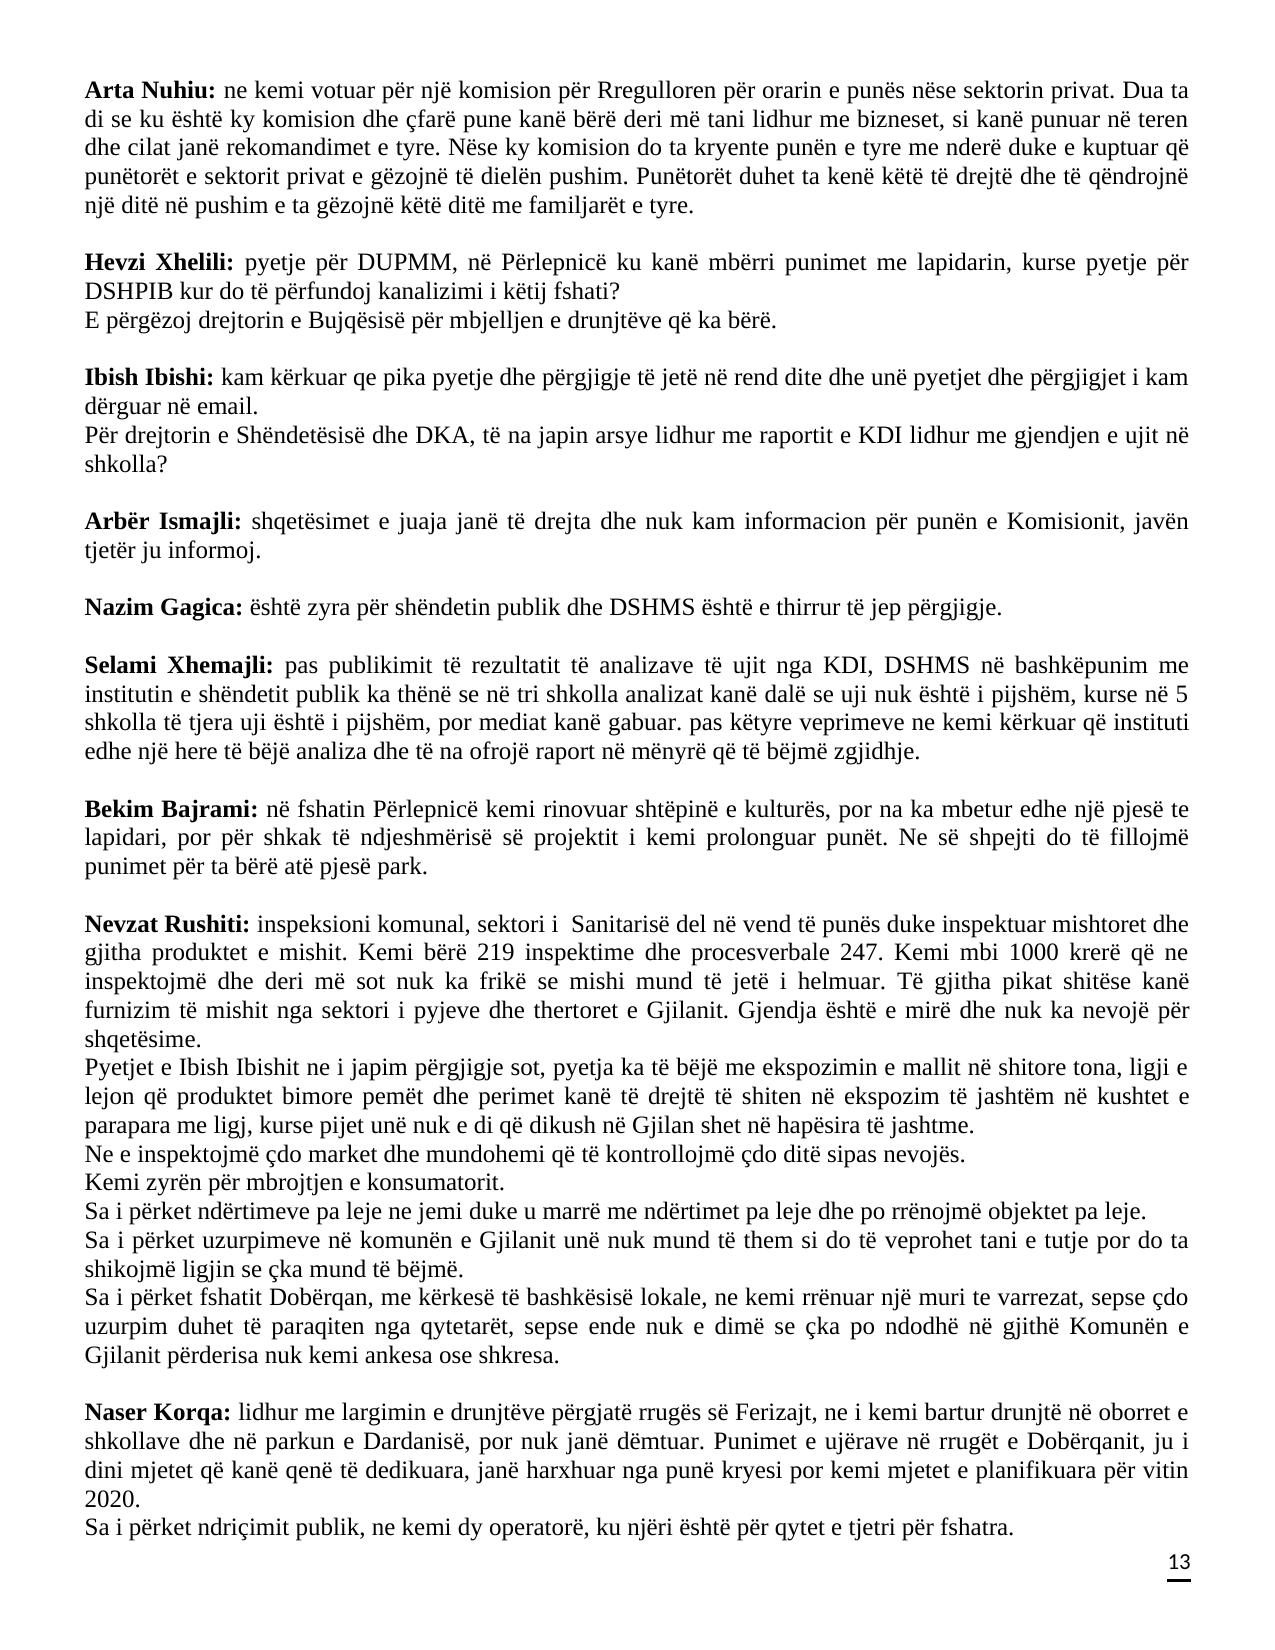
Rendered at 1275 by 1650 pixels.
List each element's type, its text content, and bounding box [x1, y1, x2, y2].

text E përgëzoj drejtorin e Bujqësisë për mbjelljen e drunjtëve që ka bërë. [84, 305, 1191, 334]
text Sa i përket uzurpimeve në komunën e Gjilanit unë nuk mund të them si do të veprohet tani e tutje por do ta shikojmë ligjin se çka mund të bëjmë. [84, 1225, 1191, 1282]
text Hevzi Xhelili: pyetje për DUPMM, në Përlepnicë ku kanë mbërri punimet me lapidarin, kurse pyetje për DSHPIB kur do të përfundoj kanalizimi i këtij fshati? [84, 247, 1191, 305]
text Naser Korqa: lidhur me largimin e drunjtëve përgjatë rrugës së Ferizajt, ne i kemi bartur drunjtë në oborret e shkollave dhe në parkun e Dardanisë, por nuk janë dëmtuar. Punimet e ujërave në rrugët e Dobërqanit, ju i dini mjetet që kanë qenë të dedikuara, janë harxhuar nga punë kryesi por kemi mjetet e planifikuara për vitin 2020. [84, 1397, 1191, 1512]
text Kemi zyrën për mbrojtjen e konsumatorit. [84, 1167, 1191, 1196]
text Për drejtorin e Shëndetësisë dhe DKA, të na japin arsye lidhur me raportit e KDI lidhur me gjendjen e ujit në shkolla? [84, 420, 1191, 477]
text Ne e inspektojmë çdo market dhe mundohemi që të kontrollojmë çdo ditë sipas nevojës. [84, 1139, 1191, 1167]
text Nevzat Rushiti: inspeksioni komunal, sektori i Sanitarisë del në vend të punës duke inspektuar mishtoret dhe gjitha produktet e mishit. Kemi bërë 219 inspektime dhe procesverbale 247. Kemi mbi 1000 krerë që ne inspektojmë dhe deri më sot nuk ka frikë se mishi mund të jetë i helmuar. Të gjitha pikat shitëse kanë furnizim të mishit nga sektori i pyjeve dhe thertoret e Gjilanit. Gjendja është e mirë dhe nuk ka nevojë për shqetësime. [84, 909, 1191, 1052]
text Sa i përket ndriçimit publik, ne kemi dy operatorë, ku njëri është për qytet e tjetri për fshatra. [84, 1512, 1191, 1541]
text Ibish Ibishi: kam kërkuar qe pika pyetje dhe përgjigje të jetë në rend dite dhe unë pyetjet dhe përgjigjet i kam dërguar në email. [84, 362, 1191, 420]
text Bekim Bajrami: në fshatin Përlepnicë kemi rinovuar shtëpinë e kulturës, por na ka mbetur edhe një pjesë te lapidari, por për shkak të ndjeshmërisë së projektit i kemi prolonguar punët. Ne së shpejti do të fillojmë punimet për ta bërë atë pjesë park. [84, 794, 1191, 880]
text Nazim Gagica: është zyra për shëndetin publik dhe DSHMS është e thirrur të jep përgjigje. [84, 592, 1191, 621]
text Arbër Ismajli: shqetësimet e juaja janë të drejta dhe nuk kam informacion për punën e Komisionit, javën tjetër ju informoj. [84, 506, 1191, 564]
text Sa i përket fshatit Dobërqan, me kërkesë të bashkësisë lokale, ne kemi rrënuar një muri te varrezat, sepse çdo uzurpim duhet të paraqiten nga qytetarët, sepse ende nuk e dimë se çka po ndodhë në gjithë Komunën e Gjilanit përderisa nuk kemi ankesa ose shkresa. [84, 1282, 1191, 1369]
text Sa i përket ndërtimeve pa leje ne jemi duke u marrë me ndërtimet pa leje dhe po rrënojmë objektet pa leje. [84, 1196, 1191, 1225]
text Selami Xhemajli: pas publikimit të rezultatit të analizave të ujit nga KDI, DSHMS në bashkëpunim me institutin e shëndetit publik ka thënë se në tri shkolla analizat kanë dalë se uji nuk është i pijshëm, kurse në 5 shkolla të tjera uji është i pijshëm, por mediat kanë gabuar. pas këtyre veprimeve ne kemi kërkuar që instituti edhe një here të bëjë analiza dhe të na ofrojë raport në mënyrë që të bëjmë zgjidhje. [84, 650, 1191, 765]
text Arta Nuhiu: ne kemi votuar për një komision për Rregulloren për orarin e punës nëse sektorin privat. Dua ta di se ku është ky komision dhe çfarë pune kanë bërë deri më tani lidhur me bizneset, si kanë punuar në teren dhe cilat janë rekomandimet e tyre. Nëse ky komision do ta kryente punën e tyre me nderë duke e kuptuar që punëtorët e sektorit privat e gëzojnë të dielën pushim. Punëtorët duhet ta kenë këtë të drejtë dhe të qëndrojnë një ditë në pushim e ta gëzojnë këtë ditë me familjarët e tyre. [84, 75, 1191, 219]
text Pyetjet e Ibish Ibishit ne i japim përgjigje sot, pyetja ka të bëjë me ekspozimin e mallit në shitore tona, ligji e lejon që produktet bimore pemët dhe perimet kanë të drejtë të shiten në ekspozim të jashtëm në kushtet e parapara me ligj, kurse pijet unë nuk e di që dikush në Gjilan shet në hapësira të jashtme. [84, 1052, 1191, 1139]
